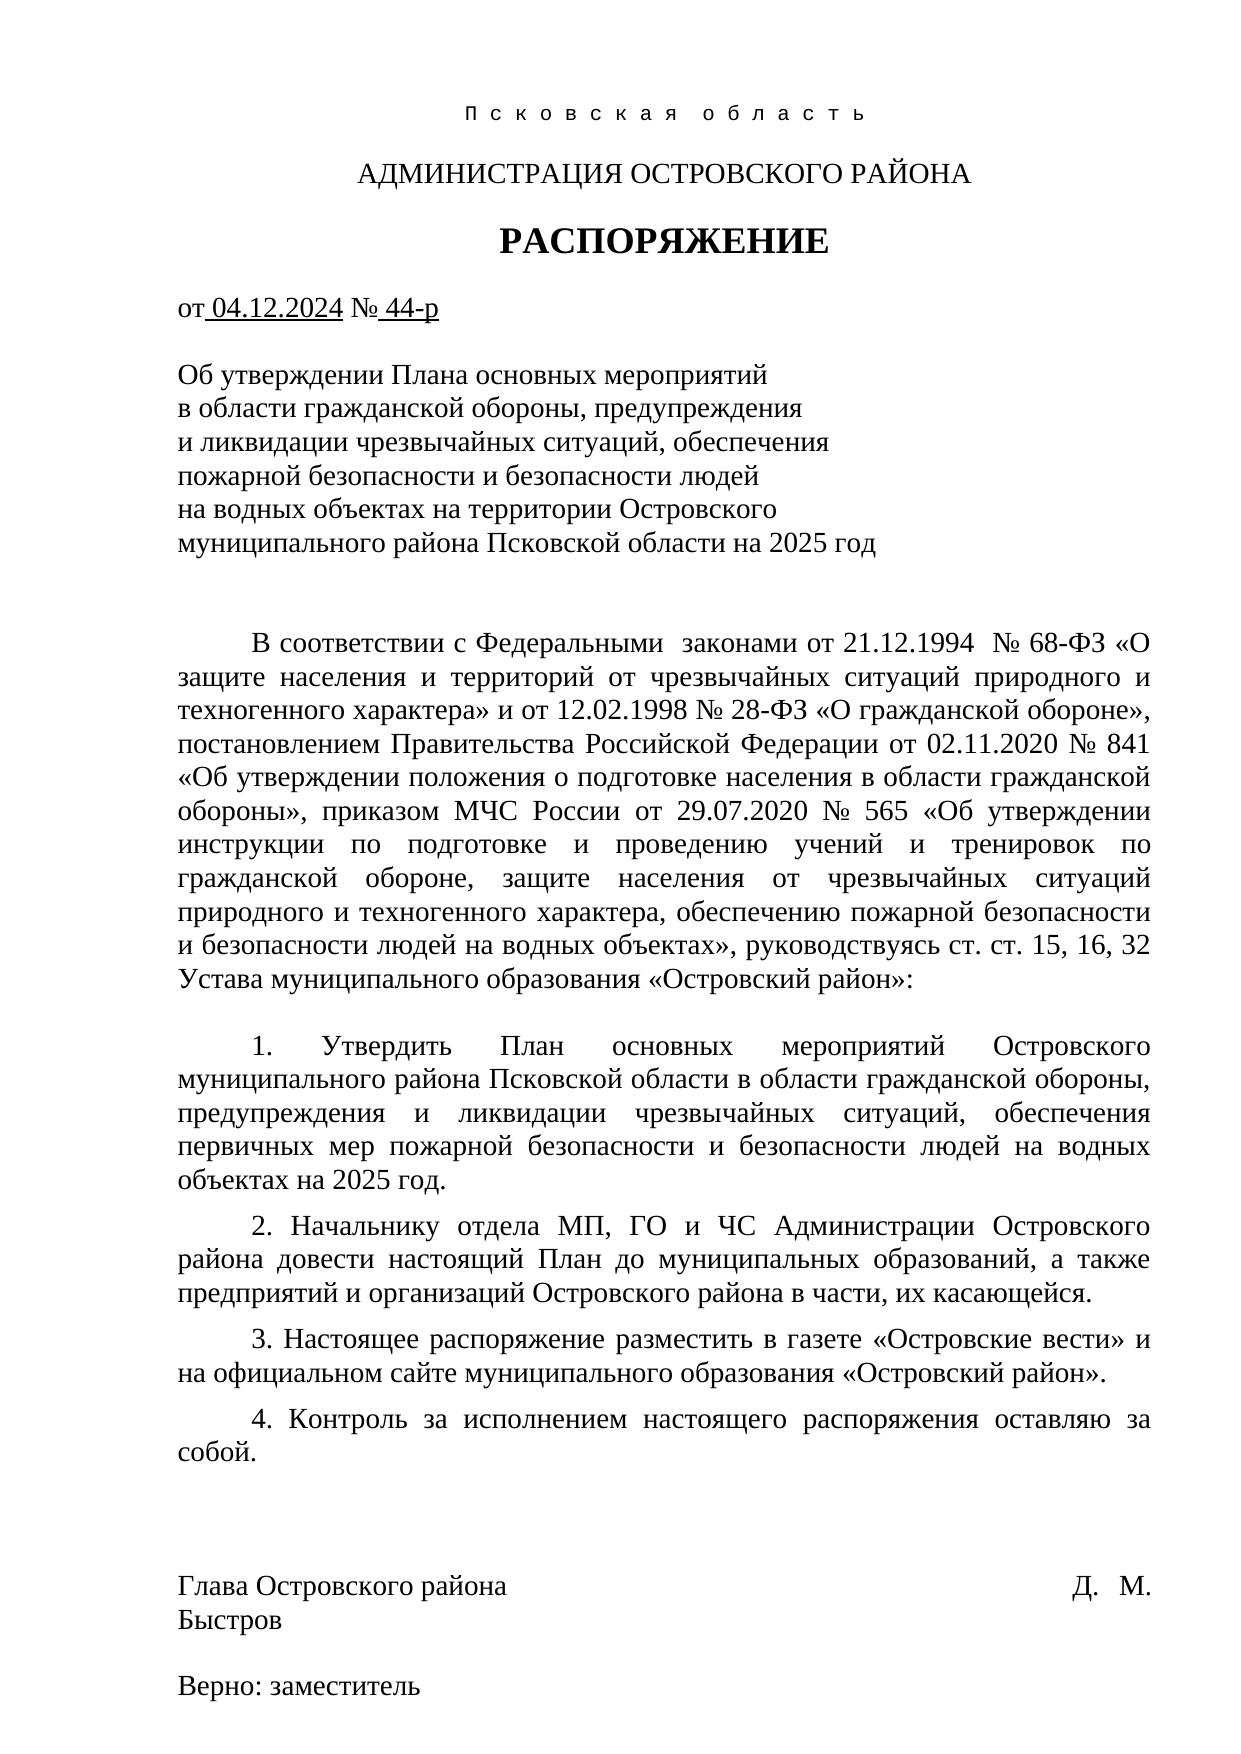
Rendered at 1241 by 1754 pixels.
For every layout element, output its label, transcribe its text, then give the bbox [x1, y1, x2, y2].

text 2. Начальнику отдела МП, ГО и ЧС Администрации Островского района довести настоящий План до муниципальных образований, а также предприятий и организаций Островского района в части, их касающейся. [177, 1208, 1152, 1309]
text пожарной безопасности и безопасности людей [177, 458, 1152, 491]
text П с к о в с к а я о б л а с т ь [177, 103, 1152, 127]
text 3. Настоящее распоряжение разместить в газете «Островские вести» и на официальном сайте муниципального образования «Островский район». [177, 1321, 1152, 1388]
text от 04.12.2024 № 44-р [177, 290, 1152, 323]
text Верно: заместитель [177, 1668, 1152, 1702]
text Об утверждении Плана основных мероприятий [177, 357, 1152, 391]
text 4. Контроль за исполнением настоящего распоряжения оставляю за собой. [177, 1401, 1152, 1468]
text В соответствии с Федеральными законами от 21.12.1994 № 68-ФЗ «О защите населения и территорий от чрезвычайных ситуаций природного и техногенного характера» и от 12.02.1998 № 28-ФЗ «О гражданской обороне», постановлением Правительства Российской Федерации от 02.11.2020 № 841 «Об утверждении положения о подготовке населения в области гражданской обороны», приказом МЧС России от 29.07.2020 № 565 «Об утверждении инструкции по подготовке и проведению учений и тренировок по гражданской обороне, защите населения от чрезвычайных ситуаций природного и техногенного характера, обеспечению пожарной безопасности и безопасности людей на водных объектах», руководствуясь ст. ст. 15, 16, 32 Устава муниципального образования «Островский район»: [177, 625, 1152, 994]
text 1. Утвердить План основных мероприятий Островского муниципального района Псковской области в области гражданской обороны, предупреждения и ликвидации чрезвычайных ситуаций, обеспечения первичных мер пожарной безопасности и безопасности людей на водных объектах на 2025 год. [177, 1028, 1152, 1196]
text муниципального района Псковской области на 2025 год [177, 525, 1152, 558]
text РАСПОРЯЖЕНИЕ [177, 218, 1152, 261]
text АДМИНИСТРАЦИЯ ОСТРОВСКОГО РАЙОНА [177, 156, 1152, 189]
text Глава Островского района Д. М. Быстров [177, 1568, 1152, 1636]
text на водных объектах на территории Островского [177, 491, 1152, 525]
text в области гражданской обороны, предупреждения [177, 391, 1152, 424]
text и ликвидации чрезвычайных ситуаций, обеспечения [177, 424, 1152, 458]
